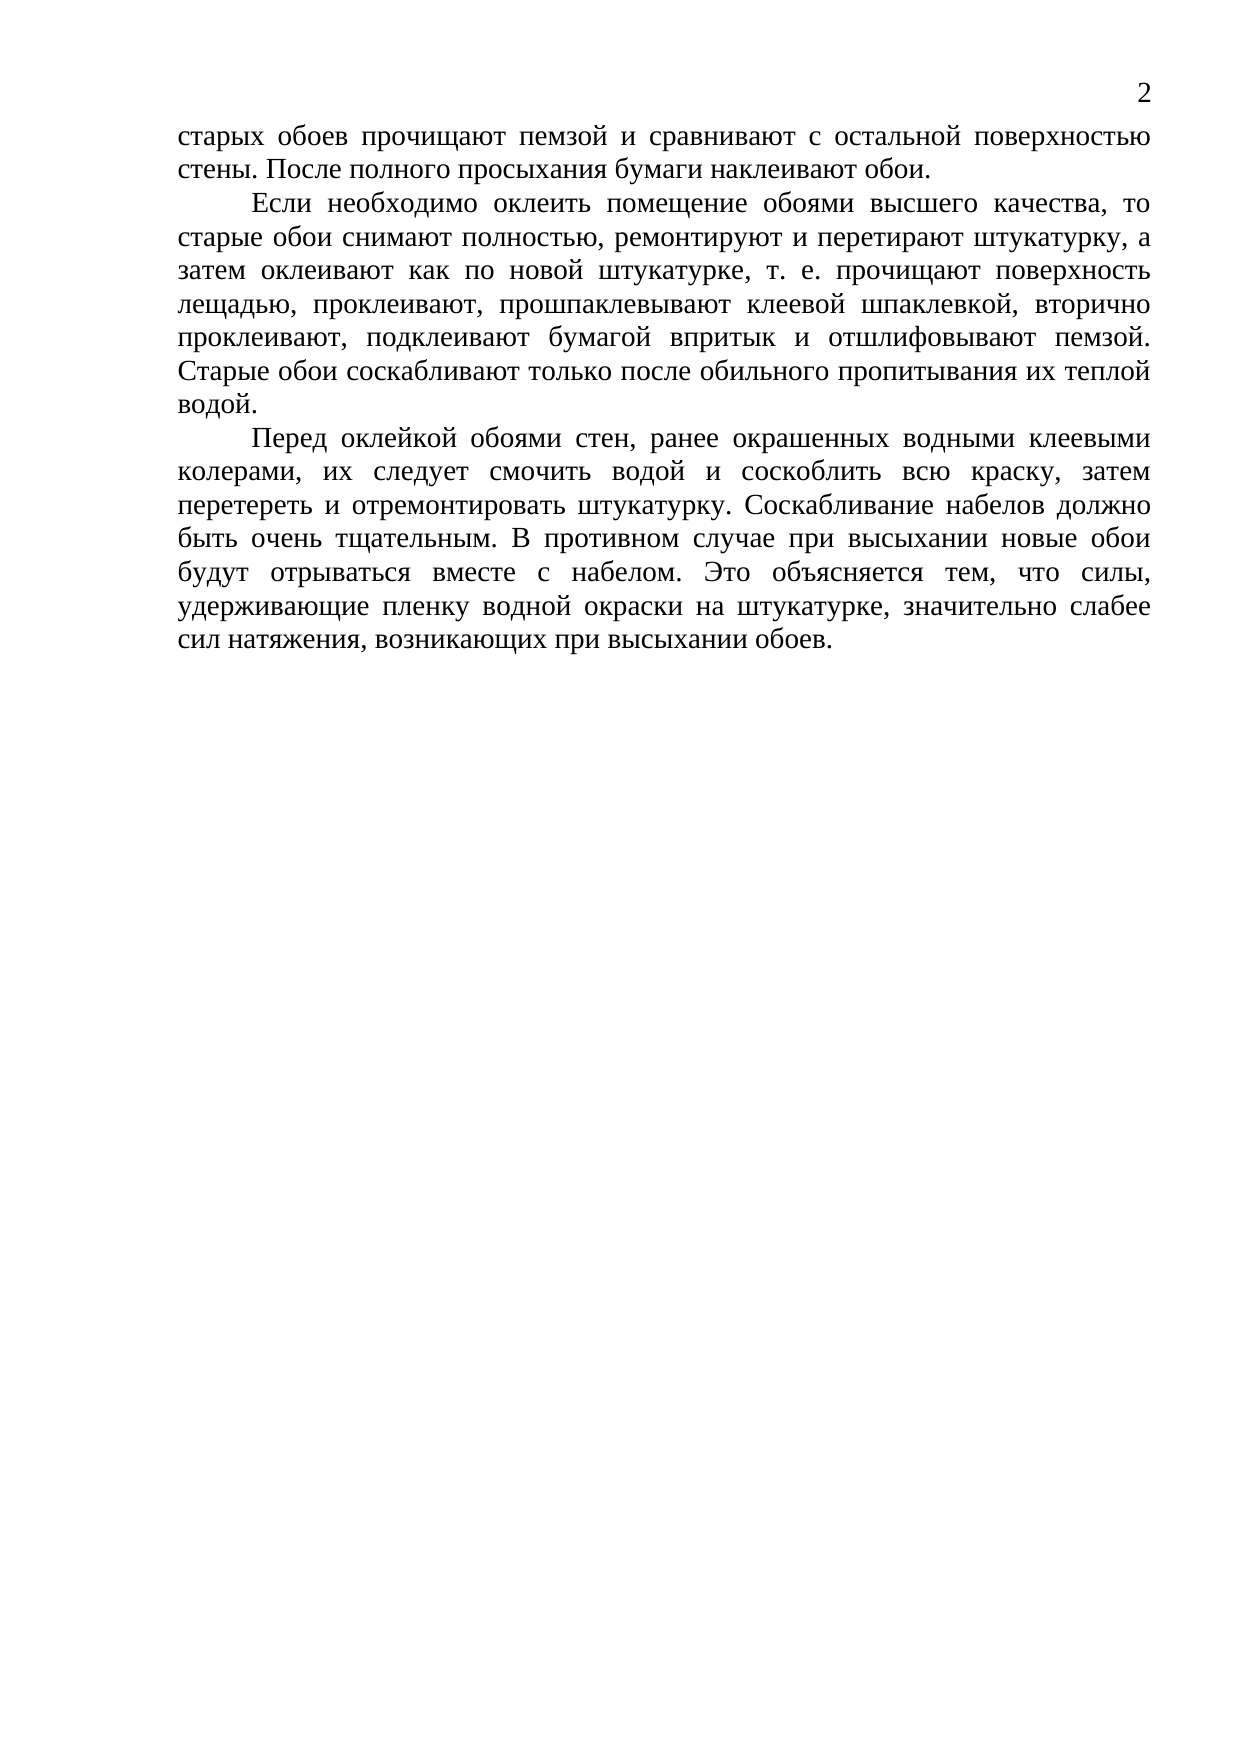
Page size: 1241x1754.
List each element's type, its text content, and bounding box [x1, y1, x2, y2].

text Если необходимо оклеить помещение обоями высшего качества, то старые обои снимают полностью, ремонтируют и перетирают штукатурку, а затем оклеивают как по новой штукатурке, т. е. прочищают поверхность лещадью, проклеивают, прошпаклевывают клеевой шпаклевкой, вторично проклеивают, подклеивают бумагой впритык и отшлифовывают пемзой. Старые обои соскабливают только после обильного пропитывания их теплой водой. [177, 185, 1152, 420]
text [177, 118, 1152, 185]
text Перед оклейкой обоями стен, ранее окрашенных водными клеевыми колерами, их следует смочить водой и соскоблить всю краску, затем перетереть и отремонтировать штукатурку. Соскабливание набелов должно быть очень тщательным. В противном случае при высыхании новые обои будут отрываться вместе с набелом. Это объясняется тем, что силы, удерживающие пленку водной окраски на штукатурке, значительно слабее сил натяжения, возникающих при высыхании обоев. [177, 420, 1152, 655]
